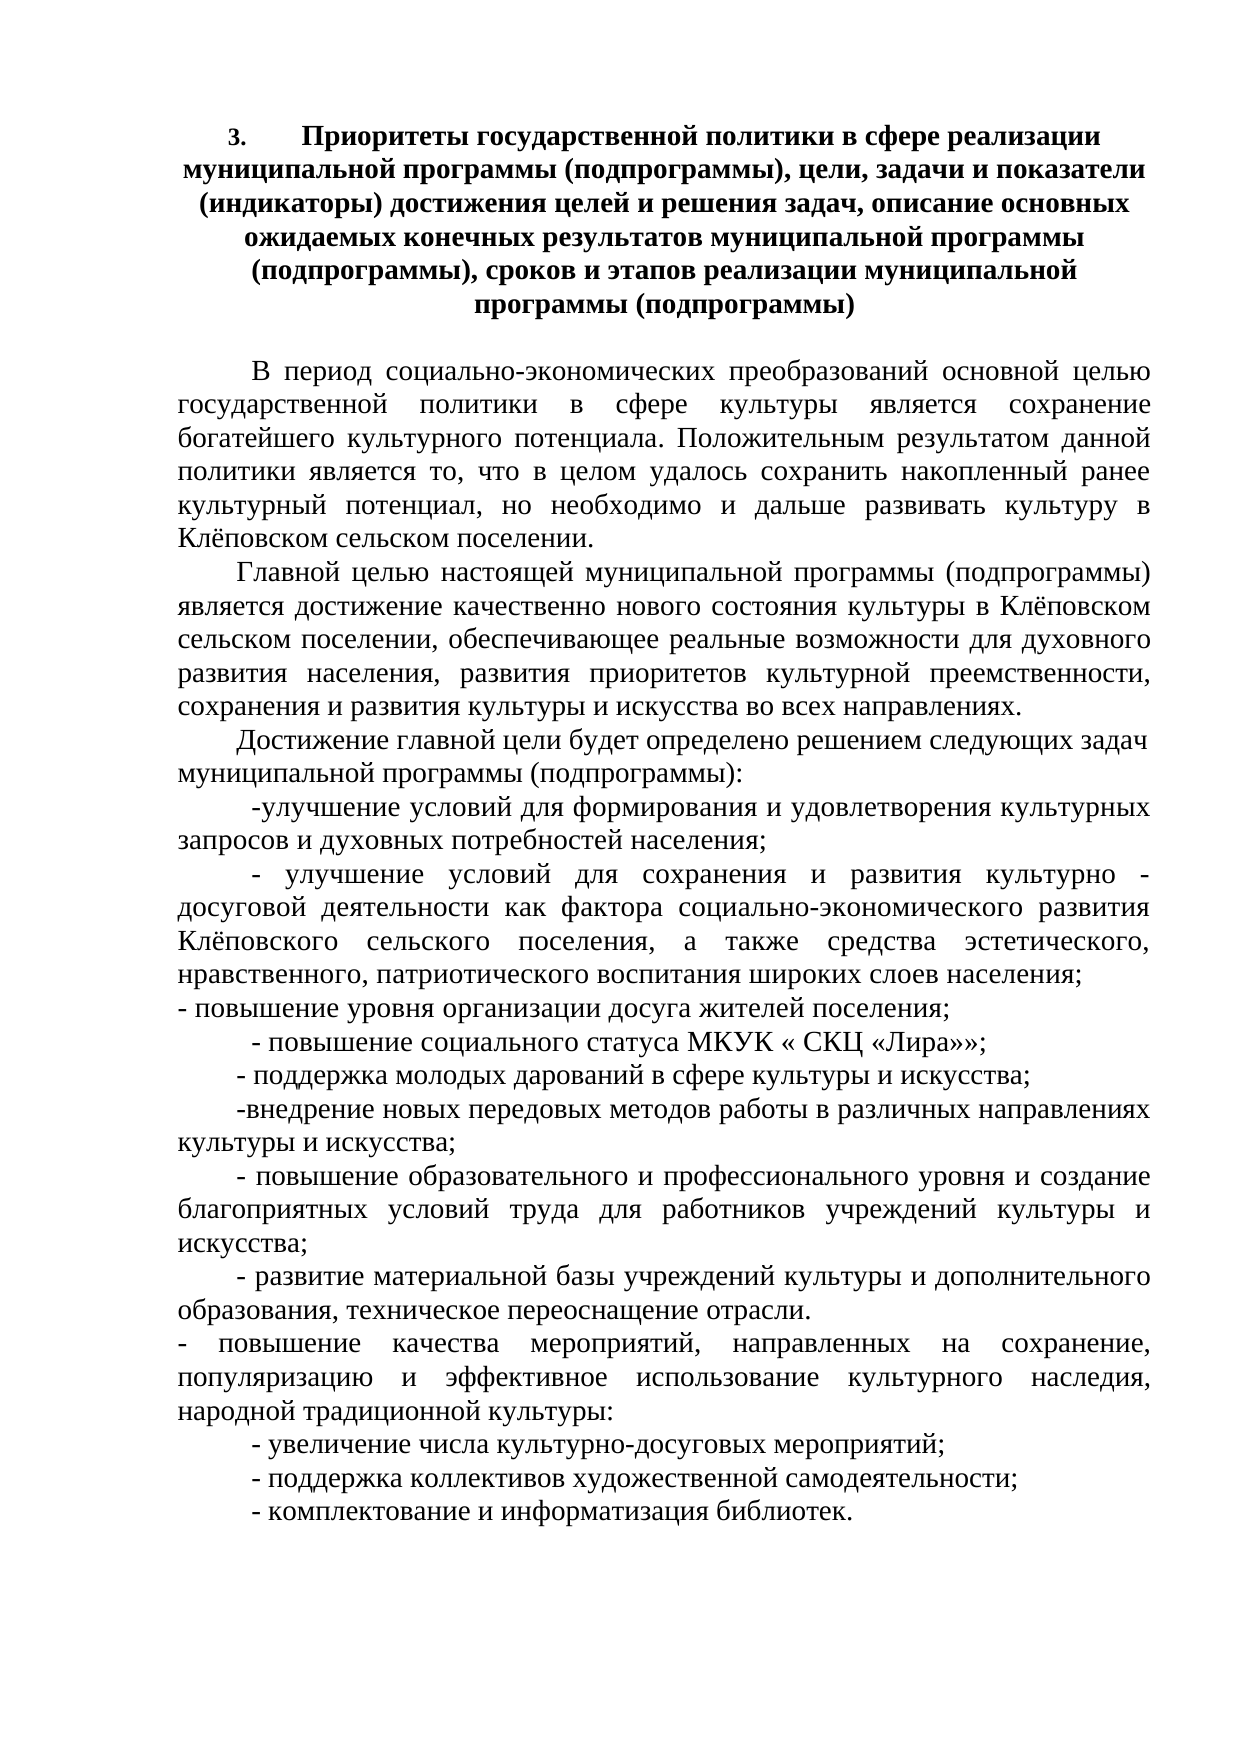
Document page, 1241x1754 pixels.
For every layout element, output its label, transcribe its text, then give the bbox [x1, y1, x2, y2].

text - повышение социального статуса МКУК « СКЦ «Лира»»; [177, 1024, 1152, 1057]
text - поддержка коллективов художественной самодеятельности; [177, 1460, 1152, 1493]
text - увеличение числа культурно-досуговых мероприятий; [177, 1426, 1152, 1460]
text - улучшение условий для сохранения и развития культурно - досуговой деятельности как фактора социально-экономического развития Клёповского сельского поселения, а также средства эстетического, нравственного, патриотического воспитания широких слоев населения; [177, 856, 1152, 990]
text - повышение образовательного и профессионального уровня и создание благоприятных условий труда для работников учреждений культуры и искусства; [177, 1158, 1152, 1258]
text -улучшение условий для формирования и удовлетворения культурных запросов и духовных потребностей населения; [177, 789, 1152, 856]
list Приоритеты государственной политики в сфере реализации муниципальной программы (подпрограммы), цели, задачи и показатели (индикаторы) достижения целей и решения задач, описание основных ожидаемых конечных результатов муниципальной программы (подпрограммы), сроков и этапов реализации муниципальной программы (подпрограммы) [177, 118, 1152, 319]
text - поддержка молодых дарований в сфере культуры и искусства; [177, 1057, 1152, 1091]
text - развитие материальной базы учреждений культуры и дополнительного образования, техническое переоснащение отрасли. [177, 1258, 1152, 1326]
text - повышение качества мероприятий, направленных на сохранение, популяризацию и эффективное использование культурного наследия, народной традиционной культуры: [177, 1326, 1152, 1426]
text - комплектование и информатизация библиотек. [177, 1493, 1152, 1527]
text Главной целью настоящей муниципальной программы (подпрограммы) является достижение качественно нового состояния культуры в Клёповском сельском поселении, обеспечивающее реальные возможности для духовного развития населения, развития приоритетов культурной преемственности, сохранения и развития культуры и искусства во всех направлениях. [177, 554, 1152, 722]
text В период социально-экономических преобразований основной целью государственной политики в сфере культуры является сохранение богатейшего культурного потенциала. Положительным результатом данной политики является то, что в целом удалось сохранить накопленный ранее культурный потенциал, но необходимо и дальше развивать культуру в Клёповском сельском поселении. [177, 353, 1152, 554]
text -внедрение новых передовых методов работы в различных направлениях культуры и искусства; [177, 1091, 1152, 1158]
text - повышение уровня организации досуга жителей поселения; [177, 990, 1152, 1024]
text Достижение главной цели будет определено решением следующих задач муниципальной программы (подпрограммы): [177, 722, 1152, 789]
